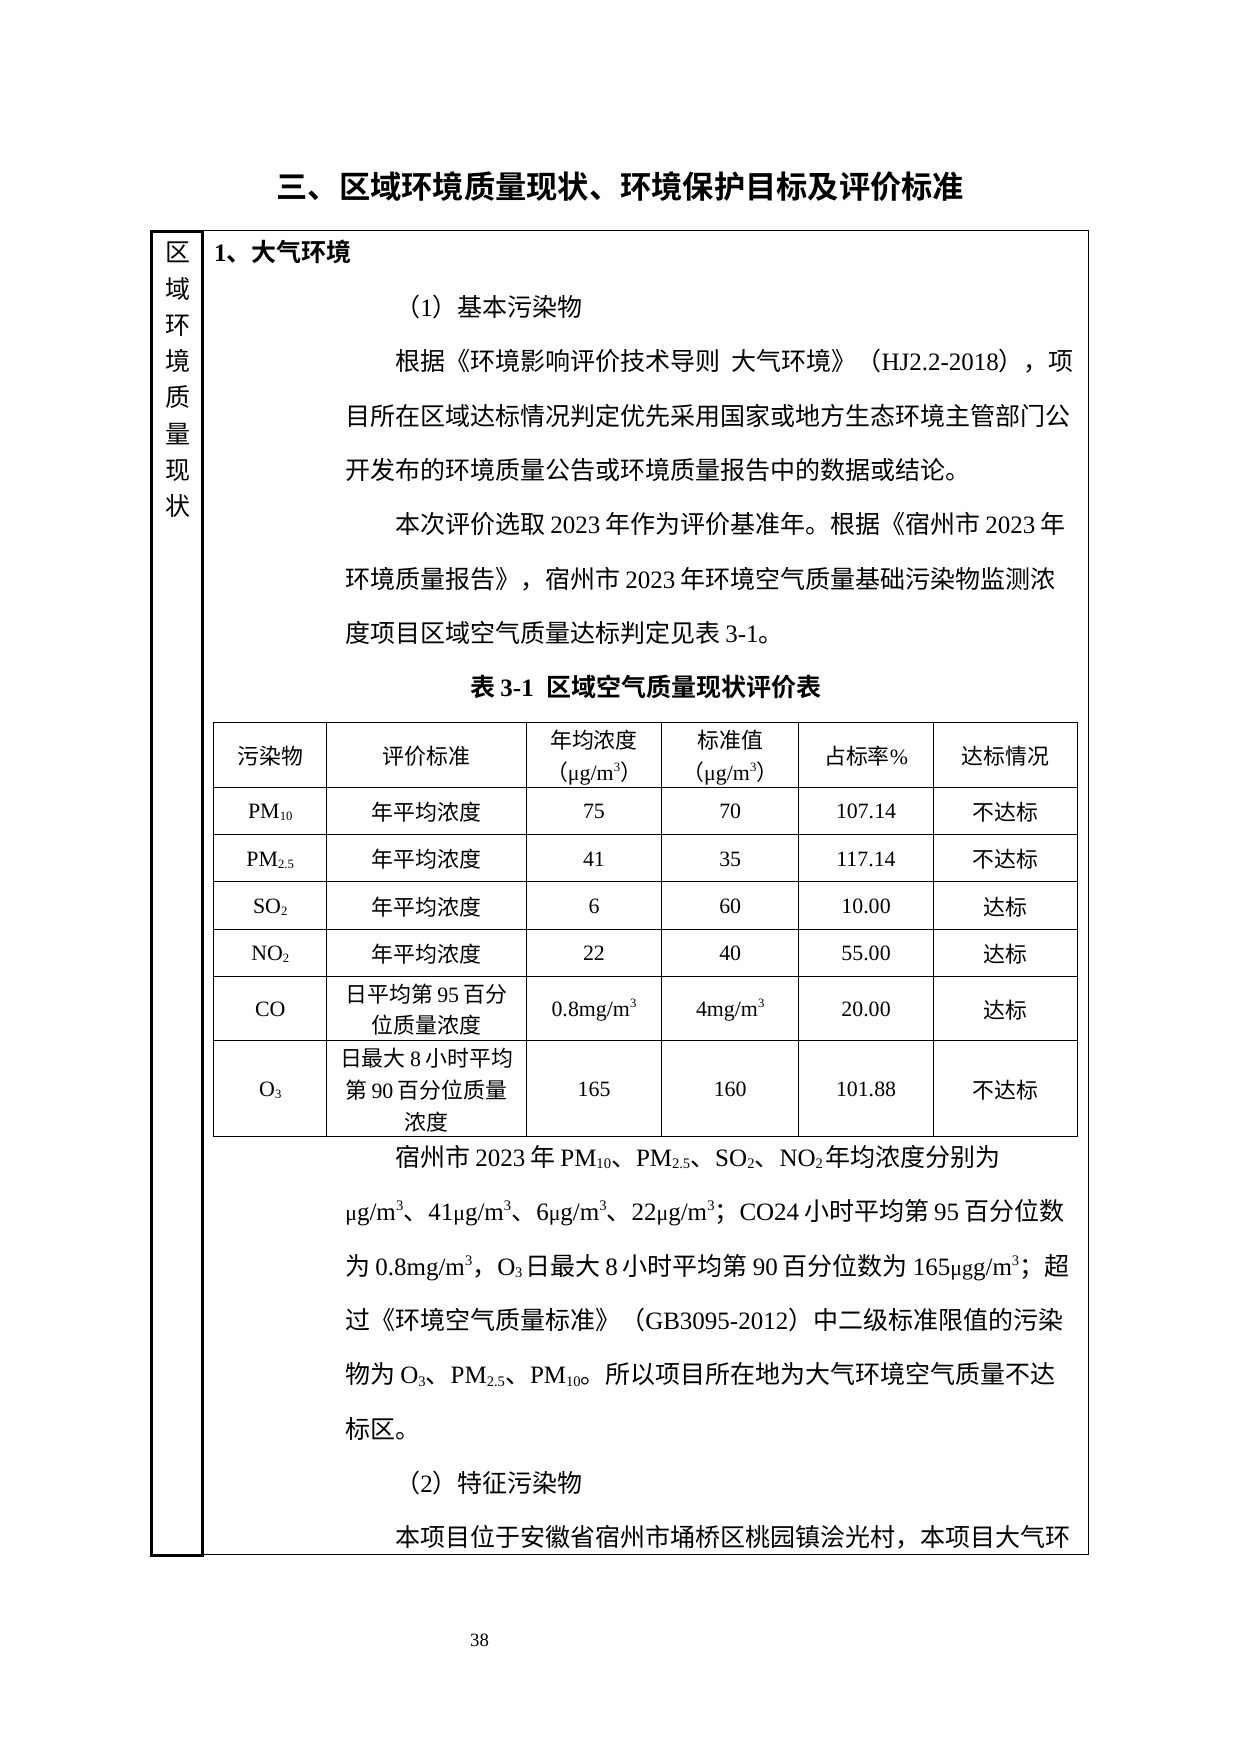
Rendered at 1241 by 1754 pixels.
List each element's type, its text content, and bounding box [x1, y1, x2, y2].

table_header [204, 231, 1088, 1554]
text 三、区域环境质量现状、环境保护目标及评价标准 [187, 162, 1053, 207]
table_header 区域 环境 质量 现状 [153, 233, 201, 1554]
